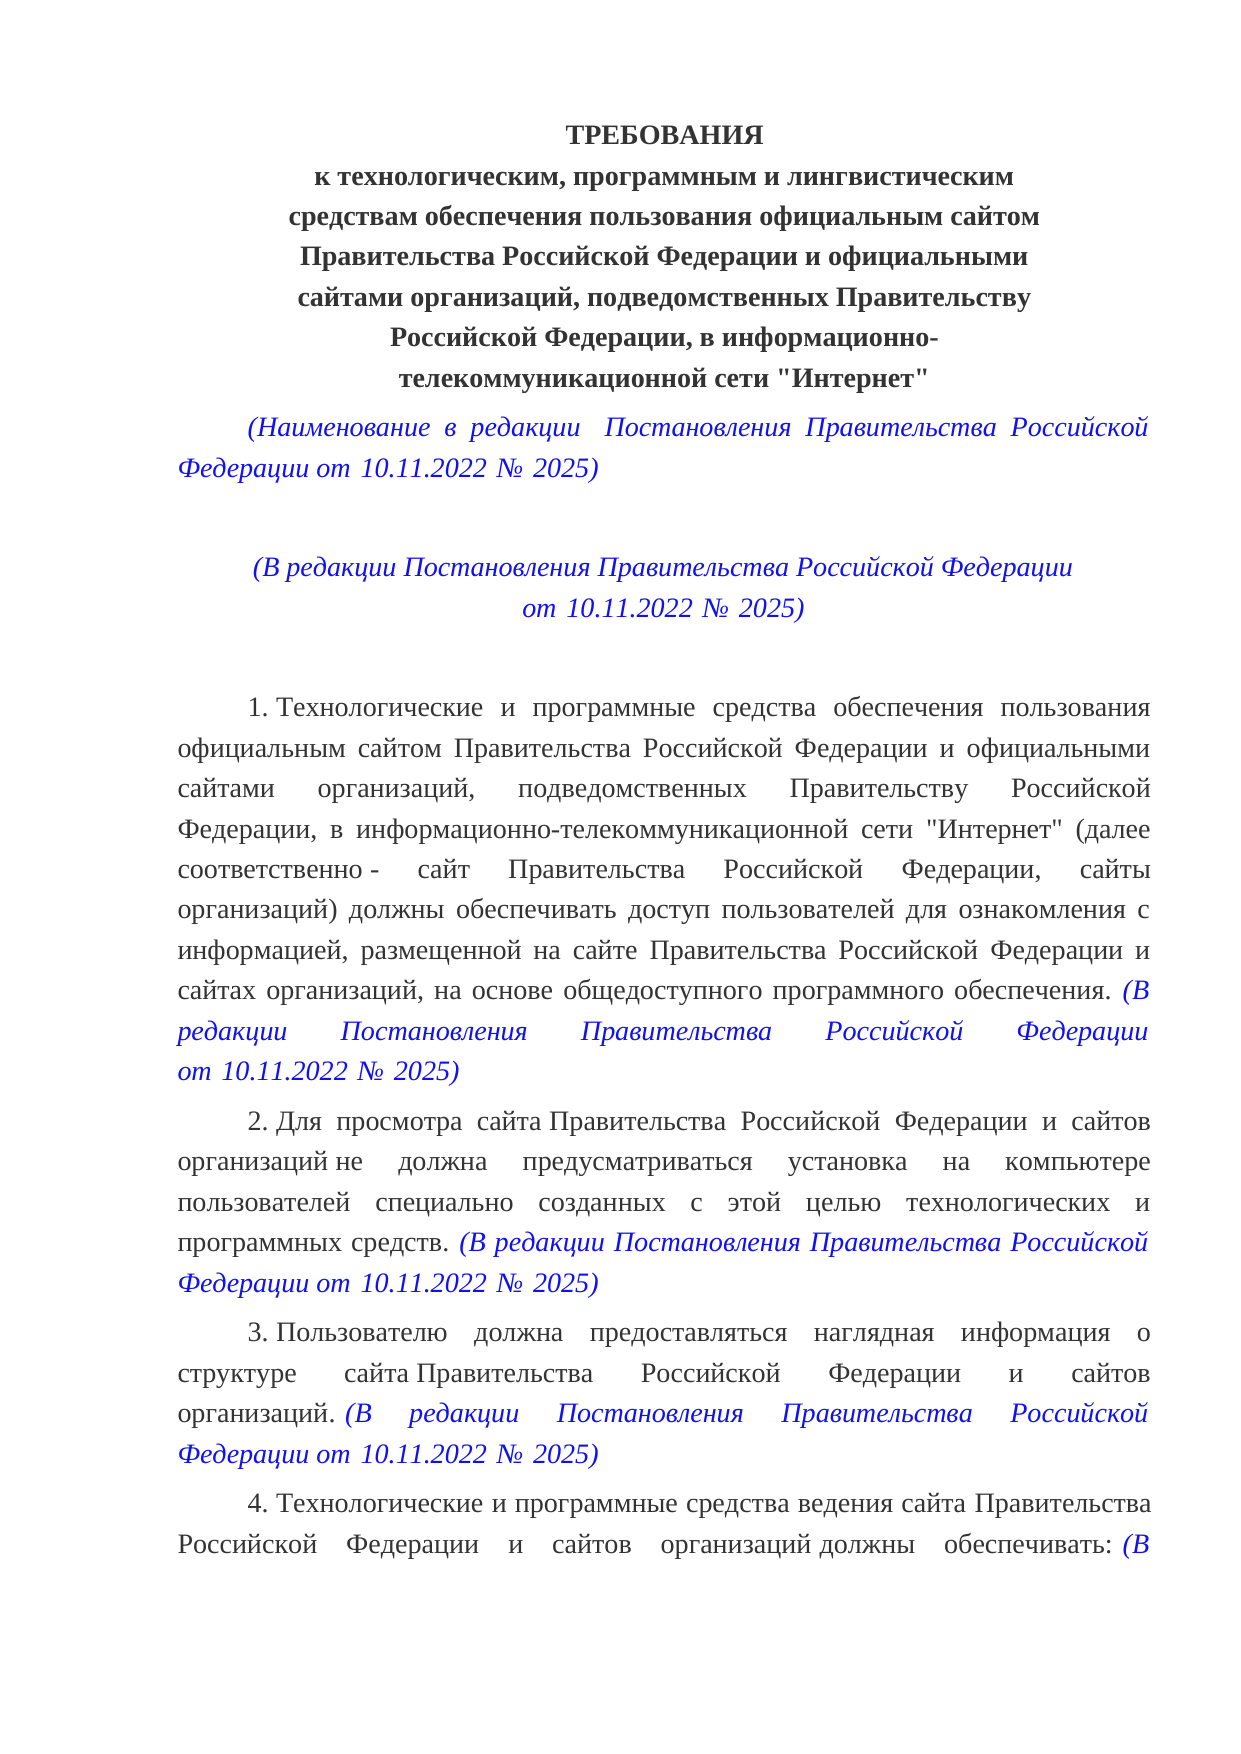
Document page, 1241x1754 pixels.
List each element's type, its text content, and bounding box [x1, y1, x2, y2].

text (В редакции Постановления Правительства Российской Федерации от 10.11.2022 № 2025) [247, 550, 1081, 623]
text 3. Пользователю должна предоставляться наглядная информация о структуре сайта Правительства Российской Федерации и сайтов организаций. (В редакции Постановления Правительства Российской Федерации от 10.11.2022 № 2025) [177, 1315, 1152, 1469]
text 1. Технологические и программные средства обеспечения пользования официальным сайтом Правительства Российской Федерации и официальными сайтами организаций, подведомственных Правительству Российской Федерации, в информационно-телекоммуникационной сети "Интернет" (далее соответственно - сайт Правительства Российской Федерации, сайты организаций) должны обеспечивать доступ пользователей для ознакомления с информацией, размещенной на сайте Правительства Российской Федерации и сайтах организаций, на основе общедоступного программного обеспечения. (В редакции Постановления Правительства Российской Федерации от 10.11.2022 № 2025) [177, 690, 1152, 1087]
text 2. Для просмотра сайта Правительства Российской Федерации и сайтов организаций не должна предусматриваться установка на компьютере пользователей специально созданных с этой целью технологических и программных средств. (В редакции Постановления Правительства Российской Федерации от 10.11.2022 № 2025) [177, 1104, 1152, 1298]
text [177, 1486, 1152, 1559]
text ТРЕБОВАНИЯ к технологическим, программным и лингвистическим средствам обеспечения пользования официальным сайтом Правительства Российской Федерации и официальными сайтами организаций, подведомственных Правительству Российской Федерации, в информационно-телекоммуникационной сети "Интернет" [247, 118, 1081, 393]
text (Наименование в редакции Постановления Правительства Российской Федерации от 10.11.2022 № 2025) [177, 410, 1152, 483]
